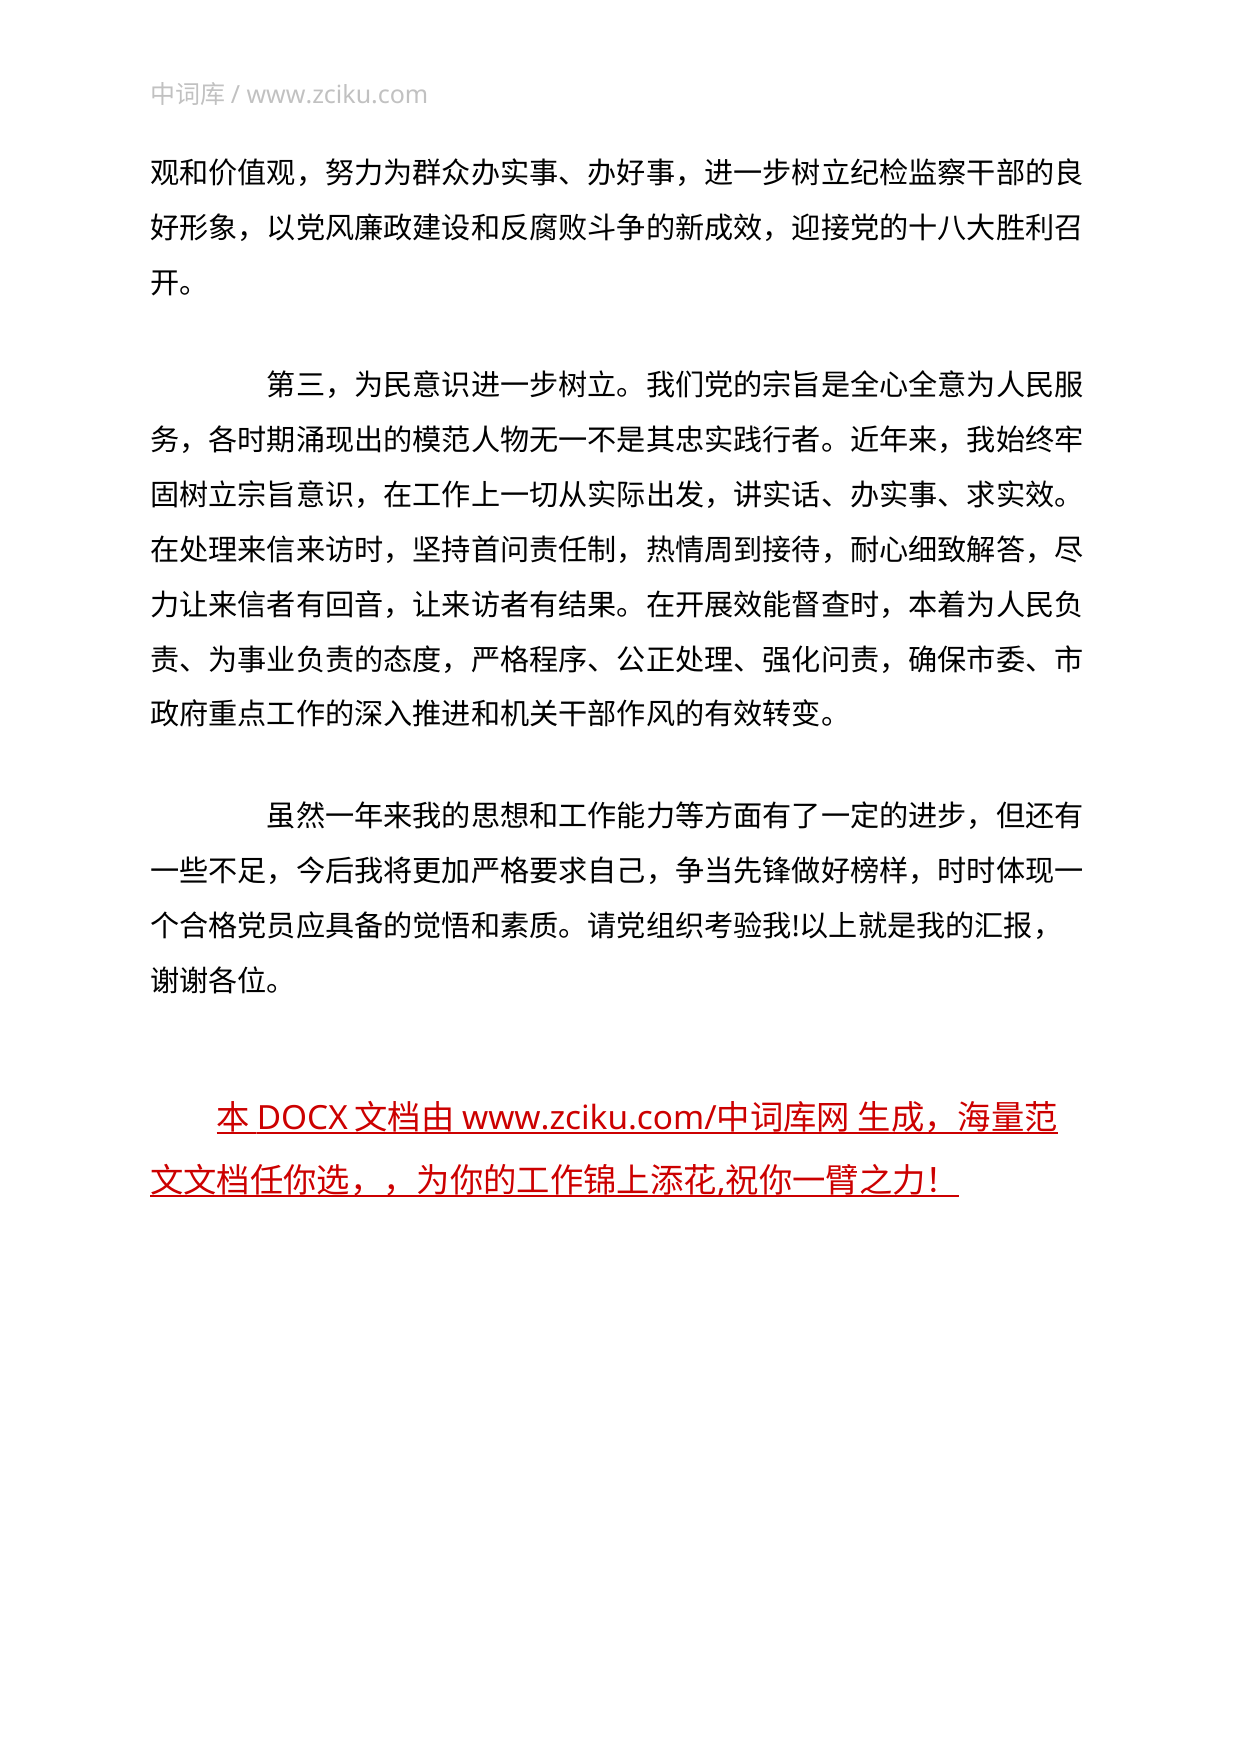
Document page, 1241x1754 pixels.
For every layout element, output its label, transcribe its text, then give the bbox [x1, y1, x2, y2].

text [150, 150, 1090, 302]
text 虽然一年来我的思想和工作能力等方面有了一定的进步，但还有一些不足，今后我将更加严格要求自己，争当先锋做好榜样，时时体现一个合格党员应具备的觉悟和素质。请党组织考验我!以上就是我的汇报，谢谢各位。 [150, 793, 1090, 1000]
text 第三，为民意识进一步树立。我们党的宗旨是全心全意为人民服务，各时期涌现出的模范人物无一不是其忠实践行者。近年来，我始终牢固树立宗旨意识，在工作上一切从实际出发，讲实话、办实事、求实效。在处理来信来访时，坚持首问责任制，热情周到接待，耐心细致解答，尽力让来信者有回音，让来访者有结果。在开展效能督查时，本着为人民负责、为事业负责的态度，严格程序、公正处理、强化问责，确保市委、市政府重点工作的深入推进和机关干部作风的有效转变。 [150, 362, 1090, 733]
text 本DOCX文档由 www.zciku.com/中词库网 生成，海量范文文档任你选，，为你的工作锦上添花,祝你一臂之力！ [150, 1091, 1090, 1202]
